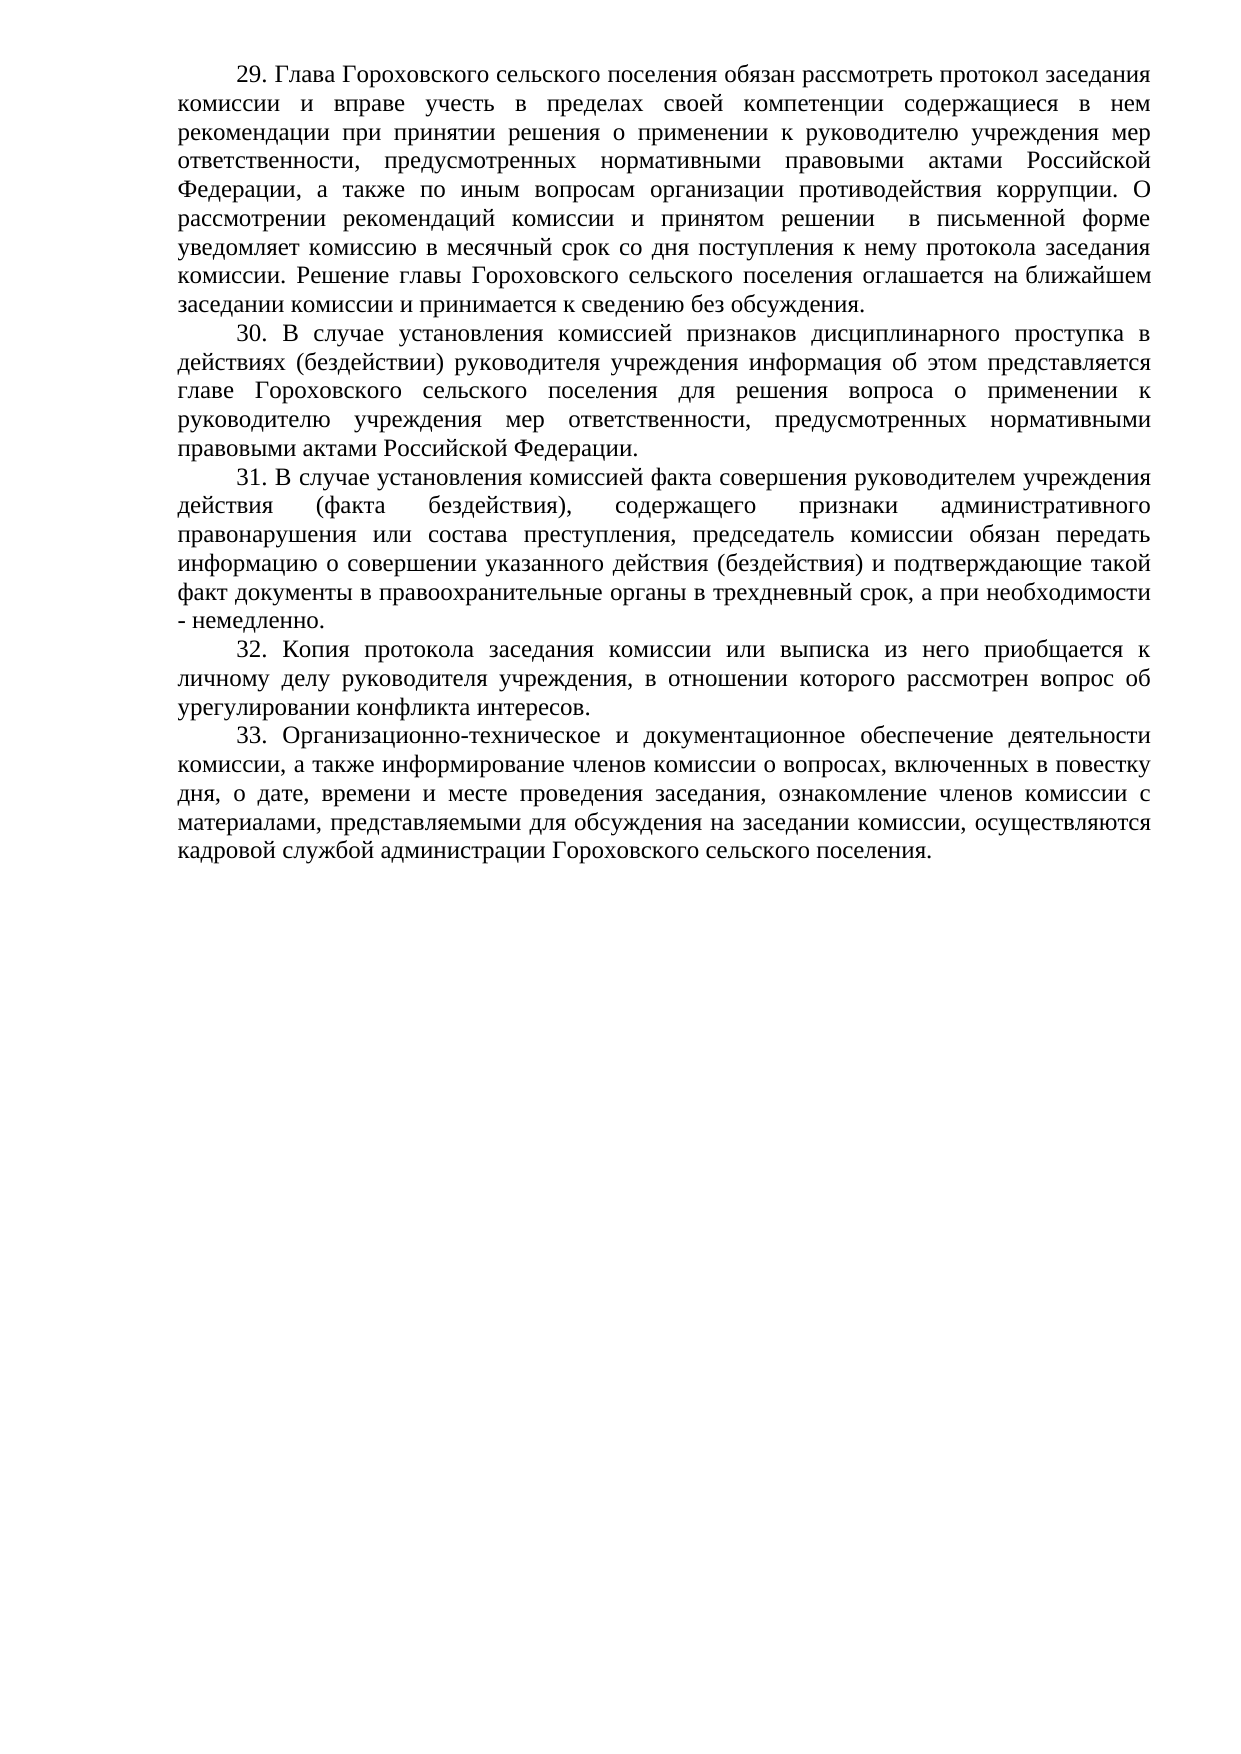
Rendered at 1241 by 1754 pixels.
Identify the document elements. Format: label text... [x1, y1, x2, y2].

text 32. Копия протокола заседания комиссии или выписка из него приобщается к личному делу руководителя учреждения, в отношении которого рассмотрен вопрос об урегулировании конфликта интересов. [177, 634, 1152, 720]
text 31. В случае установления комиссией факта совершения руководителем учреждения действия (факта бездействия), содержащего признаки административного правонарушения или состава преступления, председатель комиссии обязан передать информацию о совершении указанного действия (бездействия) и подтверждающие такой факт документы в правоохранительные органы в трехдневный срок, а при необходимости - немедленно. [177, 462, 1152, 634]
text 33. Организационно-техническое и документационное обеспечение деятельности комиссии, а также информирование членов комиссии о вопросах, включенных в повестку дня, о дате, времени и месте проведения заседания, ознакомление членов комиссии с материалами, представляемыми для обсуждения на заседании комиссии, осуществляются кадровой службой администрации Гороховского сельского поселения. [177, 720, 1152, 864]
text 29. Глава Гороховского сельского поселения обязан рассмотреть протокол заседания комиссии и вправе учесть в пределах своей компетенции содержащиеся в нем рекомендации при принятии решения о применении к руководителю учреждения мер ответственности, предусмотренных нормативными правовыми актами Российской Федерации, а также по иным вопросам организации противодействия коррупции. О рассмотрении рекомендаций комиссии и принятом решении в письменной форме уведомляет комиссию в месячный срок со дня поступления к нему протокола заседания комиссии. Решение главы Гороховского сельского поселения оглашается на ближайшем заседании комиссии и принимается к сведению без обсуждения. [177, 59, 1152, 318]
text 30. В случае установления комиссией признаков дисциплинарного проступка в действиях (бездействии) руководителя учреждения информация об этом представляется главе Гороховского сельского поселения для решения вопроса о применении к руководителю учреждения мер ответственности, предусмотренных нормативными правовыми актами Российской Федерации. [177, 318, 1152, 462]
